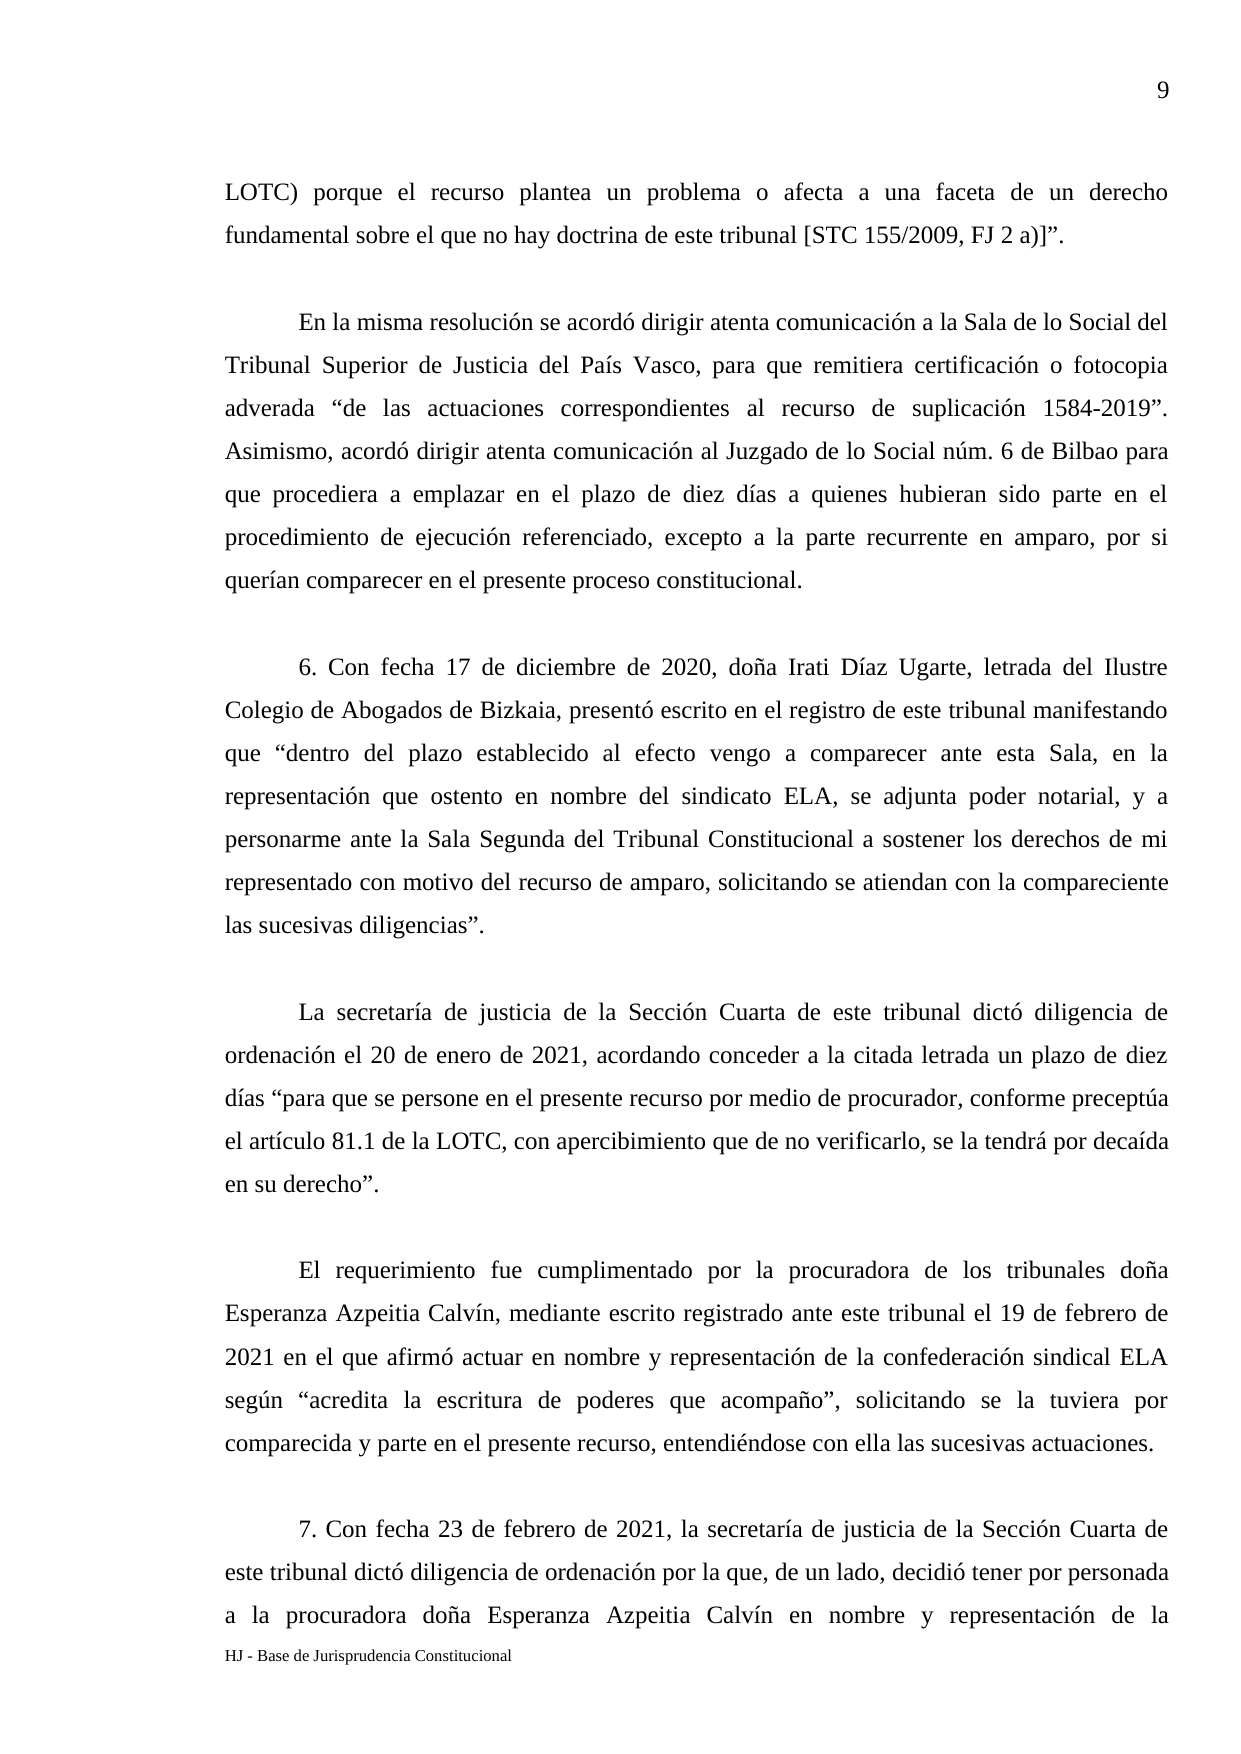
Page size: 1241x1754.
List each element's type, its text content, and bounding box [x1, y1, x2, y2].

text En la misma resolución se acordó dirigir atenta comunicación a la Sala de lo Social del Tribunal Superior de Justicia del País Vasco, para que remitiera certificación o fotocopia adverada “de las actuaciones correspondientes al recurso de suplicación 1584-2019”. Asimismo, acordó dirigir atenta comunicación al Juzgado de lo Social núm. 6 de Bilbao para que procediera a emplazar en el plazo de diez días a quienes hubieran sido parte en el procedimiento de ejecución referenciado, excepto a la parte recurrente en amparo, por si querían comparecer en el presente proceso constitucional. [224, 307, 1169, 594]
text El requerimiento fue cumplimentado por la procuradora de los tribunales doña Esperanza Azpeitia Calvín, mediante escrito registrado ante este tribunal el 19 de febrero de 2021 en el que afirmó actuar en nombre y representación de la confederación sindical ELA según “acredita la escritura de poderes que acompaño”, solicitando se la tuviera por comparecida y parte en el presente recurso, entendiéndose con ella las sucesivas actuaciones. [224, 1255, 1169, 1457]
text 6. Con fecha 17 de diciembre de 2020, doña Irati Díaz Ugarte, letrada del Ilustre Colegio de Abogados de Bizkaia, presentó escrito en el registro de este tribunal manifestando que “dentro del plazo establecido al efecto vengo a comparecer ante esta Sala, en la representación que ostento en nombre del sindicato ELA, se adjunta poder notarial, y a personarme ante la Sala Segunda del Tribunal Constitucional a sostener los derechos de mi representado con motivo del recurso de amparo, solicitando se atiendan con la compareciente las sucesivas diligencias”. [224, 652, 1169, 939]
text La secretaría de justicia de la Sección Cuarta de este tribunal dictó diligencia de ordenación el 20 de enero de 2021, acordando conceder a la citada letrada un plazo de diez días “para que se persone en el presente recurso por medio de procurador, conforme preceptúa el artículo 81.1 de la LOTC, con apercibimiento que de no verificarlo, se la tendrá por decaída en su derecho”. [224, 997, 1169, 1198]
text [224, 1514, 1169, 1629]
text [224, 177, 1169, 249]
